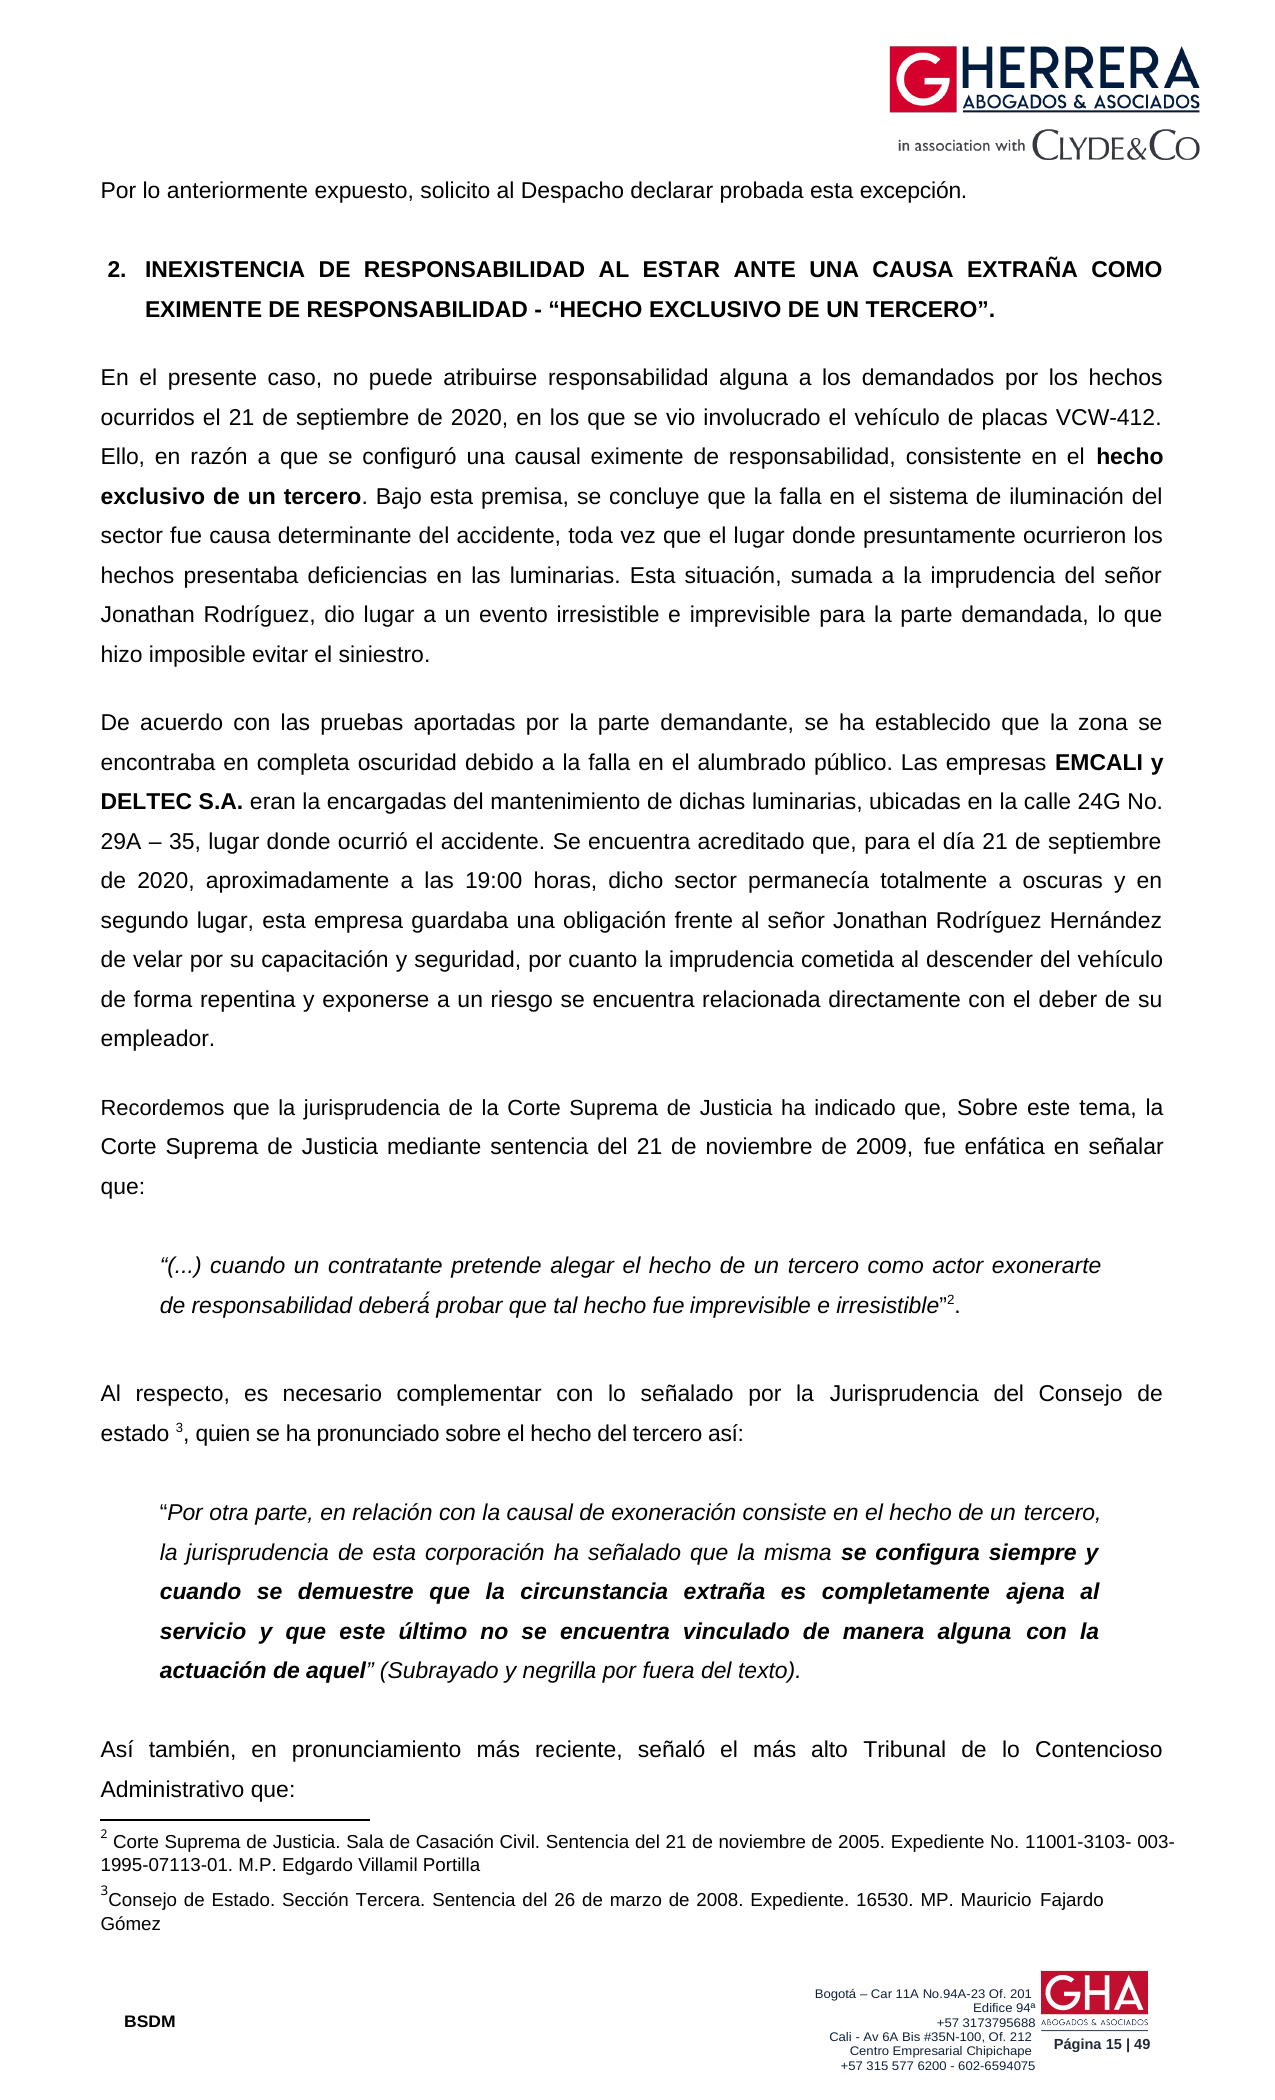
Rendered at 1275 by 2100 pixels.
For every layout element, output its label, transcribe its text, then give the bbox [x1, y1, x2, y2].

text Recordemos que la jurisprudencia de la Corte Suprema de Justicia ha indicado que, Sobre este tema, la Corte Suprema de Justicia mediante sentencia del 21 de noviembre de 2009, fue enfática en señalar que: [100, 1094, 1163, 1199]
text Por lo anteriormente expuesto, solicito al Despacho declarar probada esta excepción. [100, 177, 1163, 203]
text Así también, en pronunciamiento más reciente, señaló el más alto Tribunal de lo Contencioso Administrativo que: [100, 1736, 1163, 1802]
text “(...) cuando un contratante pretende alegar el hecho de un tercero como actor exonerarte de responsabilidad deberá́ probar que tal hecho fue imprevisible e irresistible”. [159, 1252, 1104, 1318]
subtitle INEXISTENCIA DE RESPONSABILIDAD AL ESTAR ANTE UNA CAUSA EXTRAÑA COMO EXIMENTE DE RESPONSABILIDAD - “HECHO EXCLUSIVO DE UN TERCERO”. [107, 256, 1163, 322]
text “Por otra parte, en relación con la causal de exoneración consiste en el hecho de un tercero, la jurisprudencia de esta corporación ha señalado que la misma se configura siempre y cuando se demuestre que la circunstancia extraña es completamente ajena al servicio y que este último no se encuentra vinculado de manera alguna con la actuación de aquel” (Subrayado y negrilla por fuera del texto). [159, 1499, 1101, 1683]
picture [1034, 1967, 1154, 2035]
text En el presente caso, no puede atribuirse responsabilidad alguna a los demandados por los hechos ocurridos el 21 de septiembre de 2020, en los que se vio involucrado el vehículo de placas VCW-412. Ello, en razón a que se configuró una causal eximente de responsabilidad, consistente en el hecho exclusivo de un tercero. Bajo esta premisa, se concluye que la falla en el sistema de iluminación del sector fue causa determinante del accidente, toda vez que el lugar donde presuntamente ocurrieron los hechos presentaba deficiencias en las luminarias. Esta situación, sumada a la imprudencia del señor Jonathan Rodríguez, dio lugar a un evento irresistible e imprevisible para la parte demandada, lo que hizo imposible evitar el siniestro. [100, 364, 1163, 667]
text De acuerdo con las pruebas aportadas por la parte demandante, se ha establecido que la zona se encontraba en completa oscuridad debido a la falla en el alumbrado público. Las empresas EMCALI y DELTEC S.A. eran la encargadas del mantenimiento de dichas luminarias, ubicadas en la calle 24G No. 29A – 35, lugar donde ocurrió el accidente. Se encuentra acreditado que, para el día 21 de septiembre de 2020, aproximadamente a las 19:00 horas, dicho sector permanecía totalmente a oscuras y en segundo lugar, esta empresa guardaba una obligación frente al señor Jonathan Rodríguez Hernández de velar por su capacitación y seguridad, por cuanto la imprudencia cometida al descender del vehículo de forma repentina y exponerse a un riesgo se encuentra relacionada directamente con el deber de su empleador. [100, 709, 1163, 1051]
picture [869, 29, 1220, 177]
text Al respecto, es necesario complementar con lo señalado por la Jurisprudencia del Consejo de estado , quien se ha pronunciado sobre el hecho del tercero así: [100, 1380, 1163, 1446]
